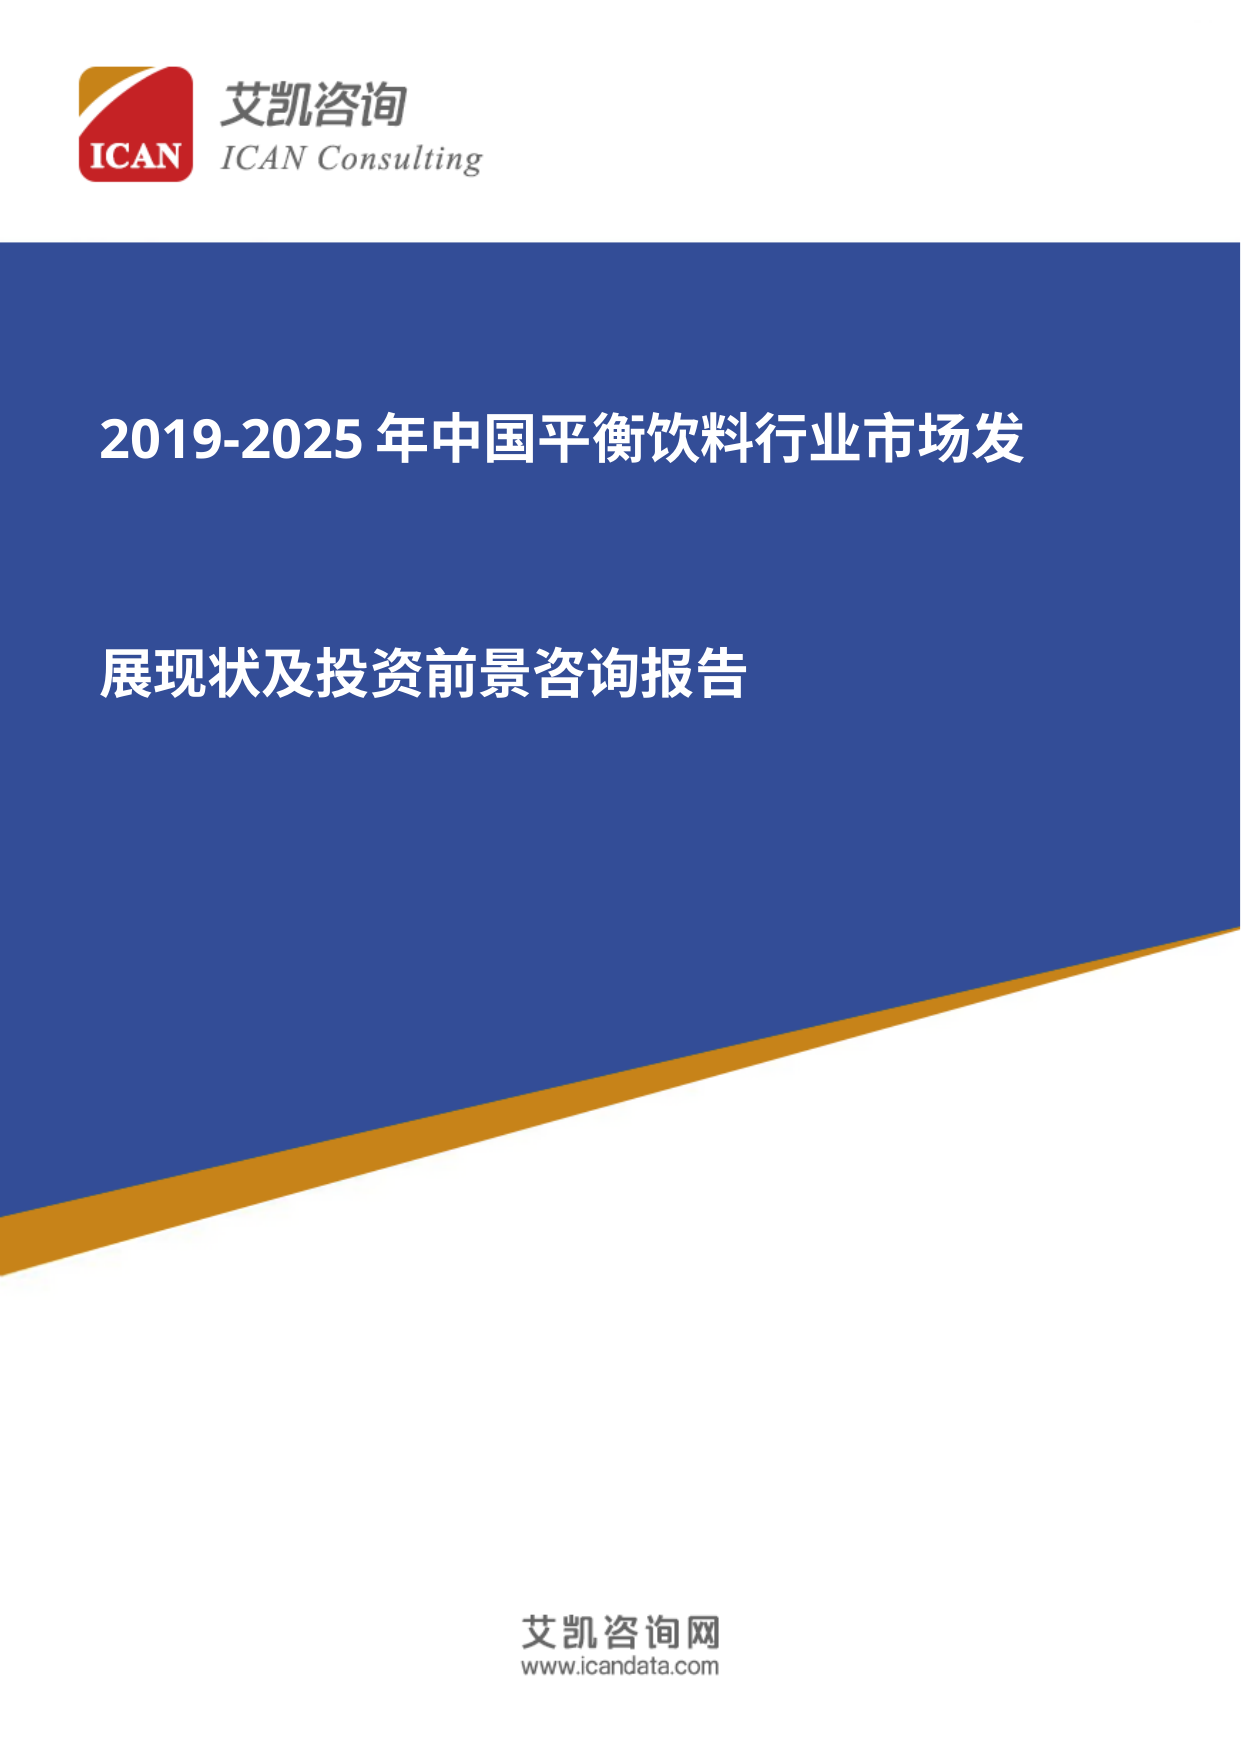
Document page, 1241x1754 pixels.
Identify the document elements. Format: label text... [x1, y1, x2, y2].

subtitle 2019-2025年中国平衡饮料行业市场发展现状及投资前景咨询报告 [99, 386, 1053, 718]
picture [0, 5, 1241, 1754]
